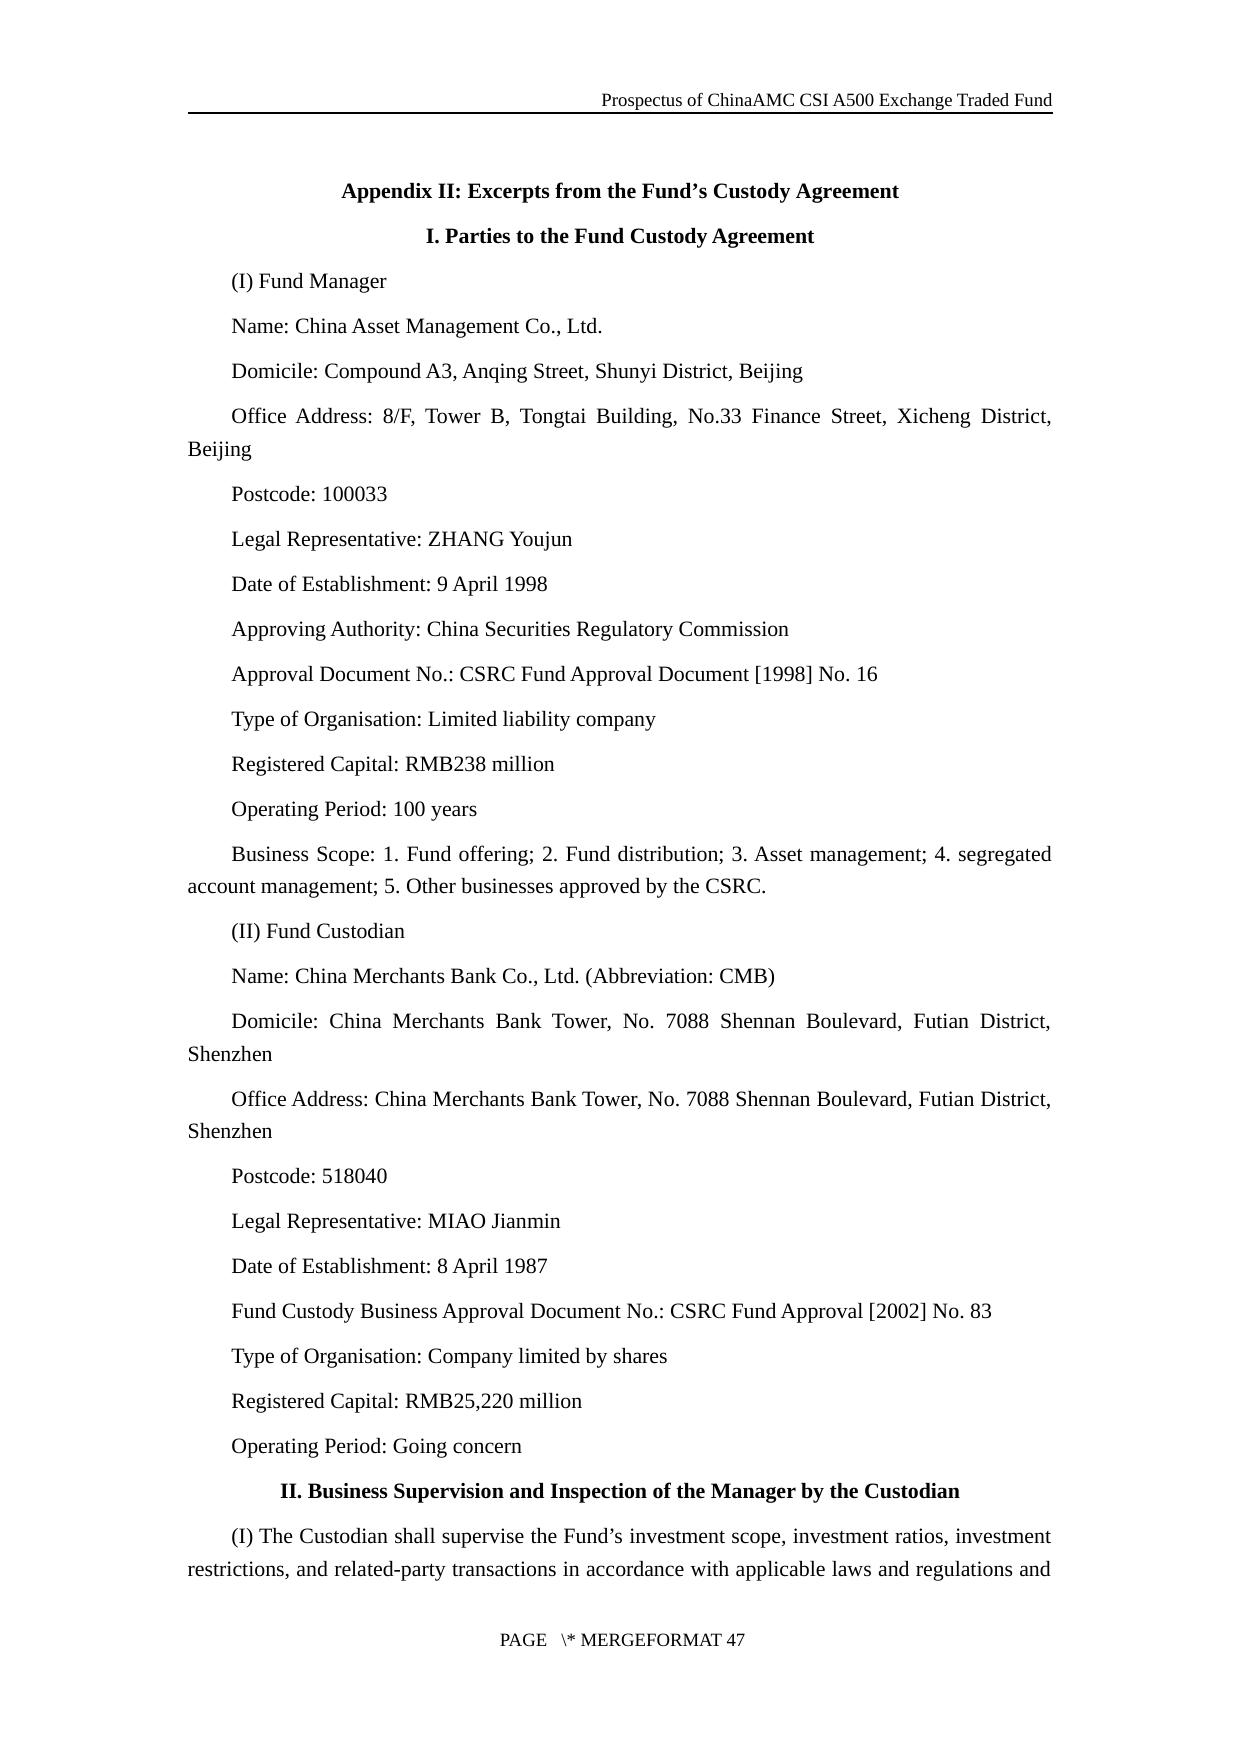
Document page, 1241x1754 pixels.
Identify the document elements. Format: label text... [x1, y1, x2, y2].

text Postcode: 100033 [187, 477, 1053, 509]
text Name: China Asset Management Co., Ltd. [187, 309, 1053, 342]
text Postcode: 518040 [187, 1159, 1053, 1192]
text (I) Fund Manager [187, 264, 1053, 297]
subtitle Appendix II: Excerpts from the Fund’s Custody Agreement [187, 174, 1053, 207]
text Operating Period: 100 years [187, 792, 1053, 824]
text Approving Authority: China Securities Regulatory Commission [187, 612, 1053, 644]
text Fund Custody Business Approval Document No.: CSRC Fund Approval [2002] No. 83 [187, 1294, 1053, 1327]
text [187, 1519, 1053, 1584]
text Date of Establishment: 8 April 1987 [187, 1249, 1053, 1282]
text Business Scope: 1. Fund offering; 2. Fund distribution; 3. Asset management; 4. segregated account management; 5. Other businesses approved by the CSRC. [187, 837, 1053, 902]
text Office Address: 8/F, Tower B, Tongtai Building, No.33 Finance Street, Xicheng District, Beijing [187, 399, 1053, 464]
text Domicile: China Merchants Bank Tower, No. 7088 Shennan Boulevard, Futian District, Shenzhen [187, 1004, 1053, 1069]
text Registered Capital: RMB238 million [187, 747, 1053, 779]
text I. Parties to the Fund Custody Agreement [187, 219, 1053, 252]
text Name: China Merchants Bank Co., Ltd. (Abbreviation: CMB) [187, 959, 1053, 992]
text II. Business Supervision and Inspection of the Manager by the Custodian [187, 1474, 1053, 1507]
text (II) Fund Custodian [187, 914, 1053, 947]
text Registered Capital: RMB25,220 million [187, 1384, 1053, 1417]
text Type of Organisation: Company limited by shares [187, 1339, 1053, 1372]
text Domicile: Compound A3, Anqing Street, Shunyi District, Beijing [187, 354, 1053, 387]
text Date of Establishment: 9 April 1998 [187, 567, 1053, 599]
text Legal Representative: MIAO Jianmin [187, 1204, 1053, 1237]
text Operating Period: Going concern [187, 1429, 1053, 1462]
text Office Address: China Merchants Bank Tower, No. 7088 Shennan Boulevard, Futian District, Shenzhen [187, 1082, 1053, 1147]
text Type of Organisation: Limited liability company [187, 702, 1053, 734]
text Approval Document No.: CSRC Fund Approval Document [1998] No. 16 [187, 657, 1053, 689]
text Legal Representative: ZHANG Youjun [187, 522, 1053, 554]
